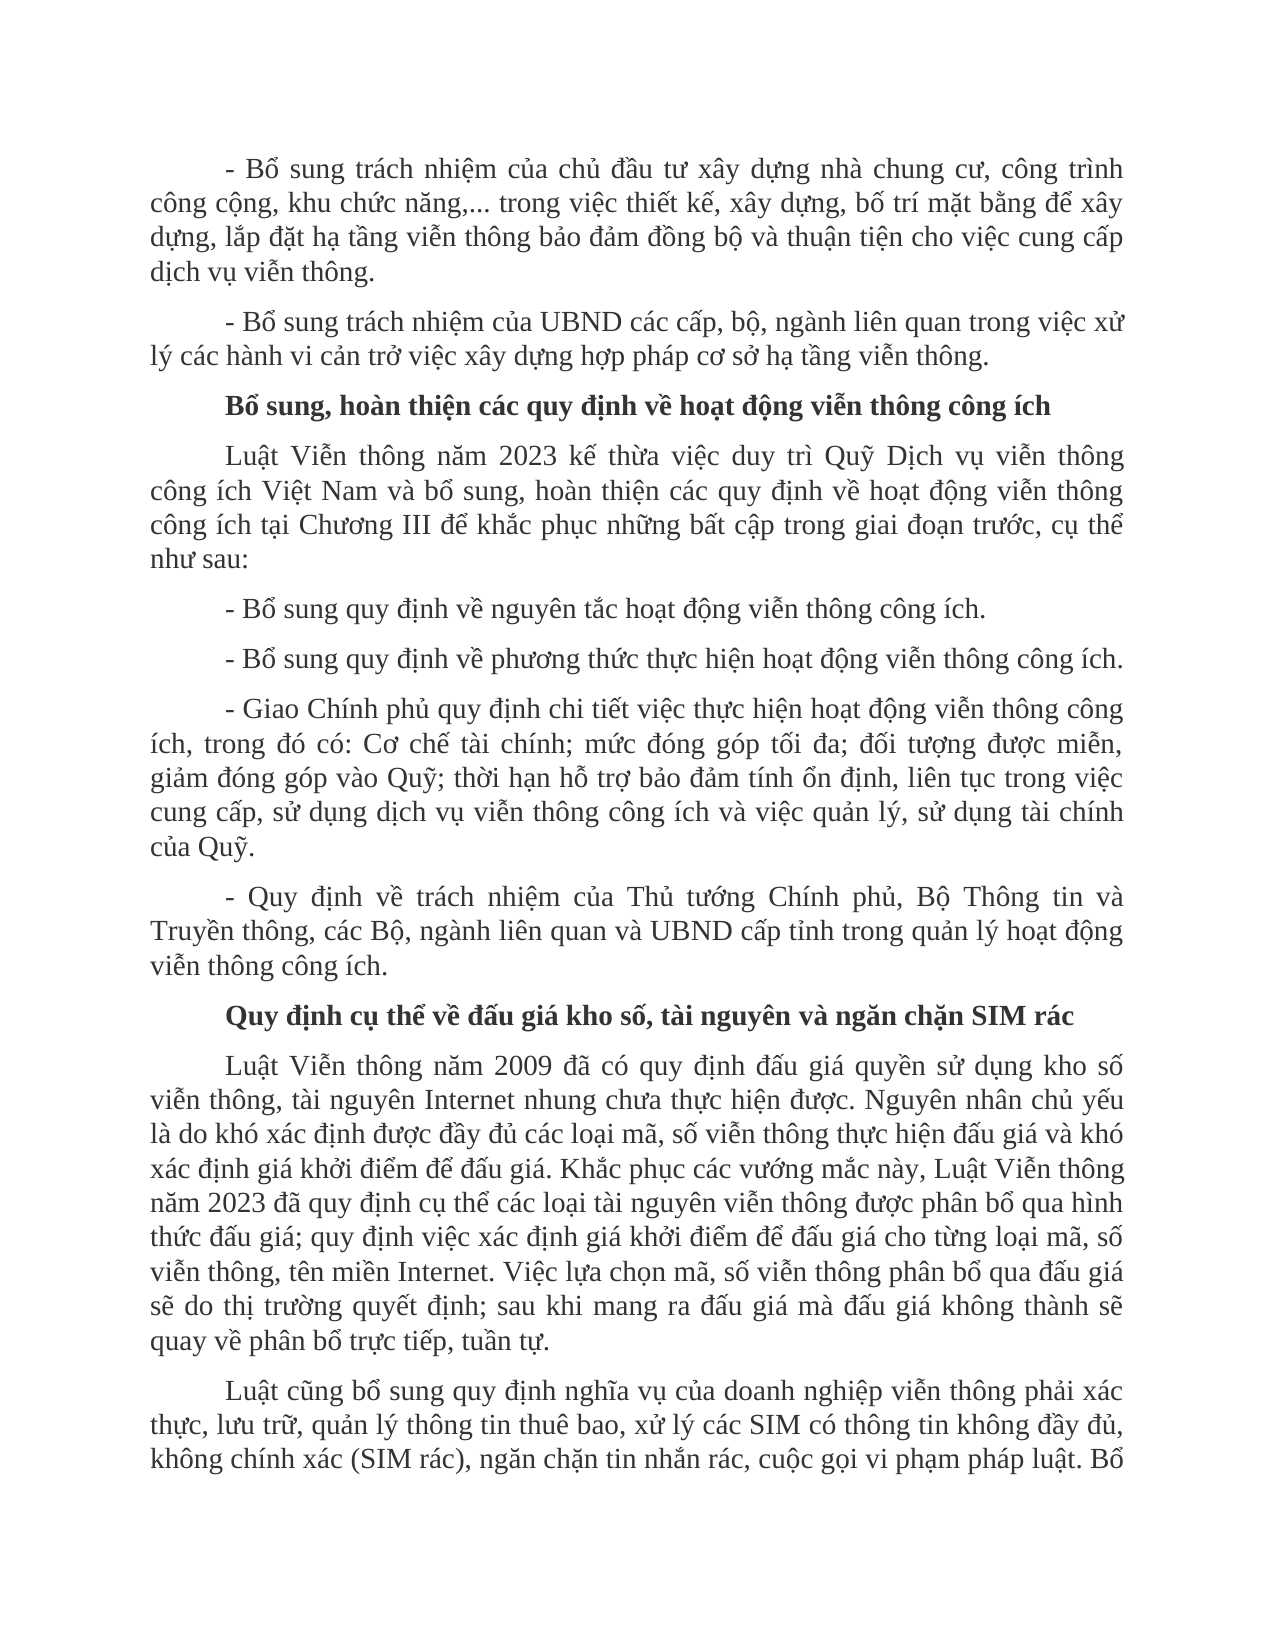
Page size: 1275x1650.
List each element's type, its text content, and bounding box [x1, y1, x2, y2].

text - Quy định về trách nhiệm của Thủ tướng Chính phủ, Bộ Thông tin và Truyền thông, các Bộ, ngành liên quan và UBND cấp tỉnh trong quản lý hoạt động viễn thông công ích. [150, 878, 1125, 981]
text - Bổ sung quy định về nguyên tắc hoạt động viễn thông công ích. [150, 591, 1125, 625]
text Bổ sung, hoàn thiện các quy định về hoạt động viễn thông công ích [150, 387, 1125, 422]
text - Bổ sung trách nhiệm của chủ đầu tư xây dựng nhà chung cư, công trình công cộng, khu chức năng,... trong việc thiết kế, xây dựng, bố trí mặt bằng để xây dựng, lắp đặt hạ tầng viễn thông bảo đảm đồng bộ và thuận tiện cho việc cung cấp dịch vụ viễn thông. [150, 150, 1125, 287]
text Quy định cụ thể về đấu giá kho số, tài nguyên và ngăn chặn SIM rác [150, 997, 1125, 1031]
text - Bổ sung quy định về phương thức thực hiện hoạt động viễn thông công ích. [150, 641, 1125, 675]
text - Giao Chính phủ quy định chi tiết việc thực hiện hoạt động viễn thông công ích, trong đó có: Cơ chế tài chính; mức đóng góp tối đa; đối tượng được miễn, giảm đóng góp vào Quỹ; thời hạn hỗ trợ bảo đảm tính ổn định, liên tục trong việc cung cấp, sử dụng dịch vụ viễn thông công ích và việc quản lý, sử dụng tài chính của Quỹ. [150, 691, 1125, 862]
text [150, 1372, 1125, 1475]
text Luật Viễn thông năm 2009 đã có quy định đấu giá quyền sử dụng kho số viễn thông, tài nguyên Internet nhung chưa thực hiện được. Nguyên nhân chủ yếu là do khó xác định được đầy đủ các loại mã, số viễn thông thực hiện đấu giá và khó xác định giá khởi điểm để đấu giá. Khắc phục các vướng mắc này, Luật Viễn thông năm 2023 đã quy định cụ thể các loại tài nguyên viễn thông được phân bổ qua hình thức đấu giá; quy định việc xác định giá khởi điểm để đấu giá cho từng loại mã, số viễn thông, tên miền Internet. Việc lựa chọn mã, số viễn thông phân bổ qua đấu giá sẽ do thị trường quyết định; sau khi mang ra đấu giá mà đấu giá không thành sẽ quay về phân bổ trực tiếp, tuần tự. [150, 1047, 1125, 1356]
text - Bổ sung trách nhiệm của UBND các cấp, bộ, ngành liên quan trong việc xử lý các hành vi cản trở việc xây dựng hợp pháp cơ sở hạ tầng viễn thông. [150, 303, 1125, 372]
text Luật Viễn thông năm 2023 kế thừa việc duy trì Quỹ Dịch vụ viễn thông công ích Việt Nam và bổ sung, hoàn thiện các quy định về hoạt động viễn thông công ích tại Chương III để khắc phục những bất cập trong giai đoạn trước, cụ thể như sau: [150, 437, 1125, 575]
